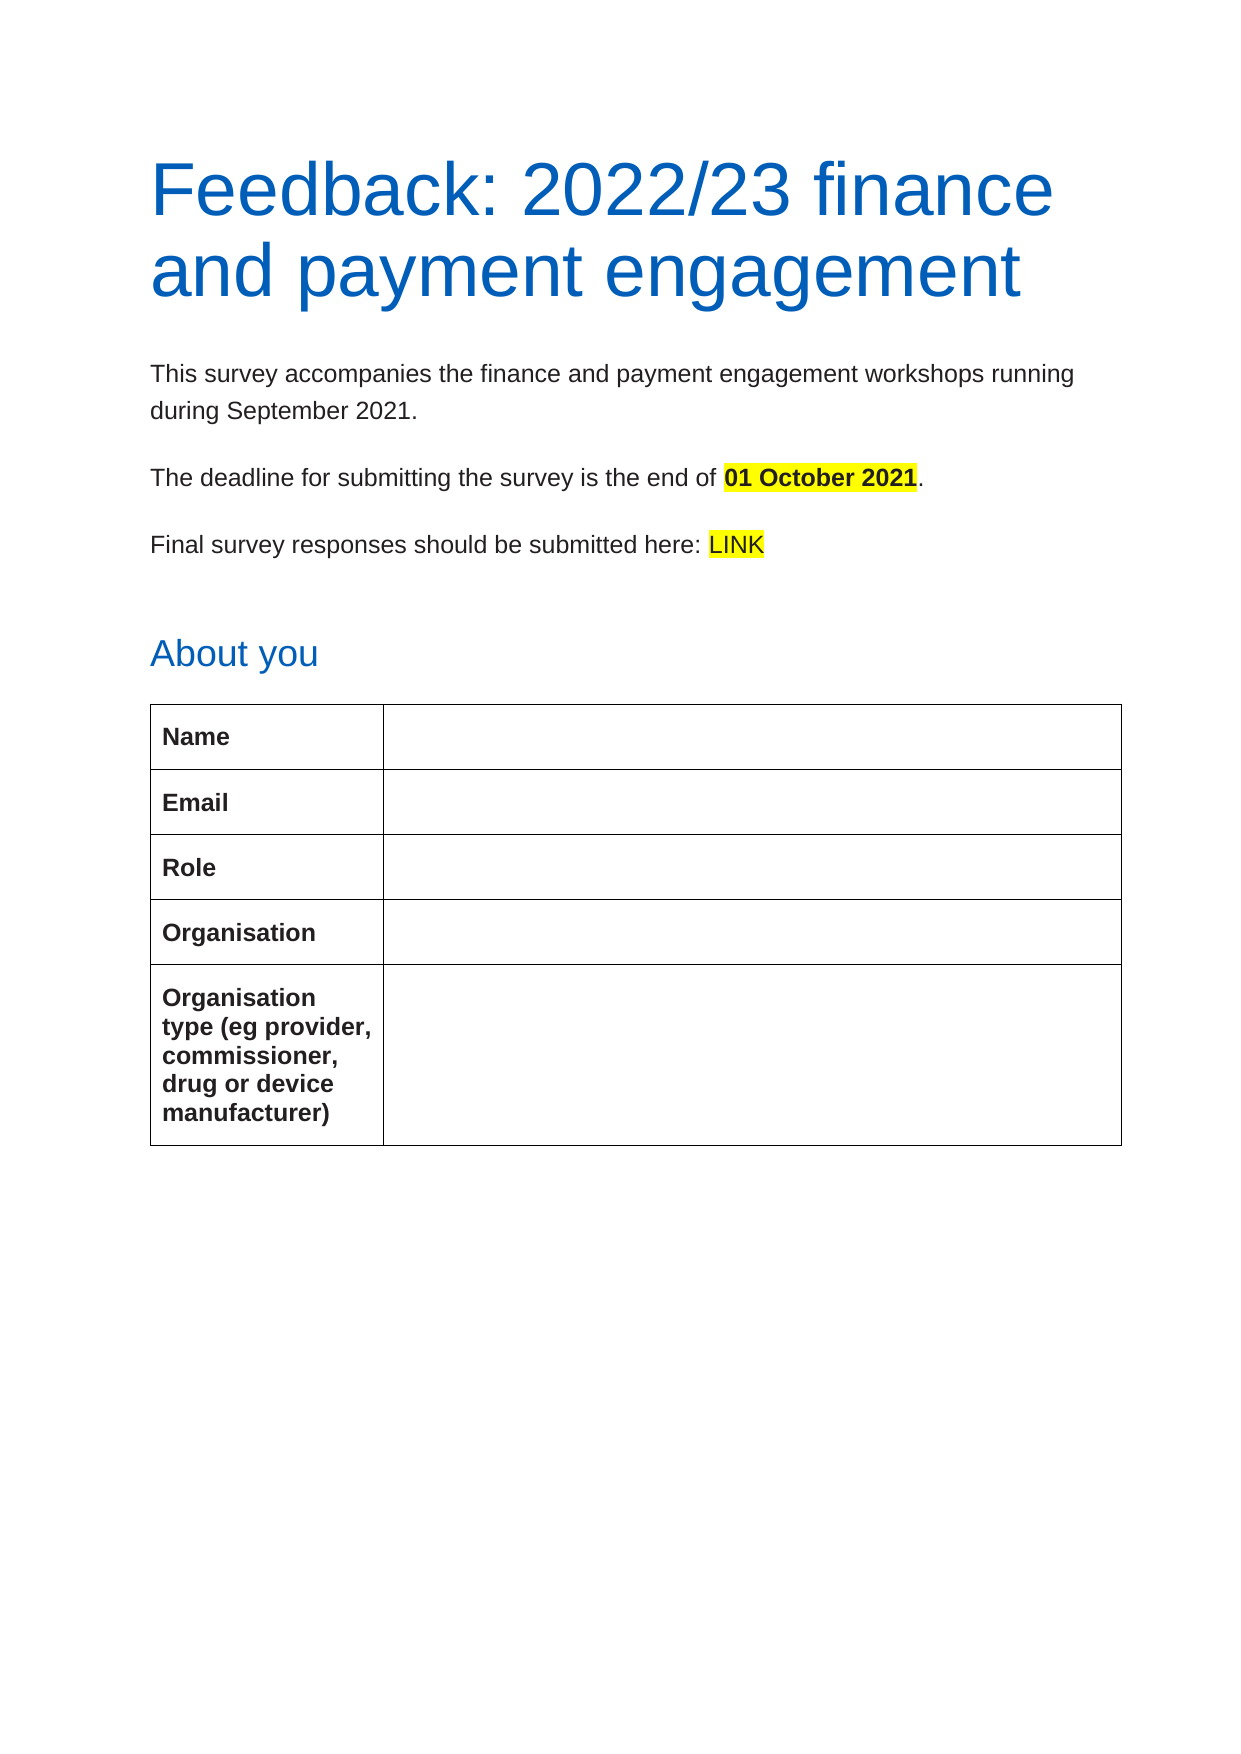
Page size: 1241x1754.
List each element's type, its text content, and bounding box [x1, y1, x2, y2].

table_header Name [151, 705, 383, 769]
table_cell [384, 965, 1121, 1144]
text The deadline for submitting the survey is the end of 01 October 2021. [150, 454, 1090, 492]
table_cell [384, 900, 1121, 964]
table_cell Organisation [151, 900, 383, 964]
table_cell Organisation type (eg provider, commissioner, drug or device manufacturer) [151, 965, 383, 1144]
table_cell Role [151, 835, 383, 899]
subtitle About you [150, 631, 1090, 674]
table_cell [384, 770, 1121, 834]
text This survey accompanies the finance and payment engagement workshops running during September 2021. [150, 350, 1090, 425]
table_header [384, 705, 1121, 769]
table_cell Email [151, 770, 383, 834]
table_cell [384, 835, 1121, 899]
text Final survey responses should be submitted here: LINK [150, 521, 1090, 558]
subtitle Feedback: 2022/23 finance and payment engagement [150, 150, 1090, 312]
